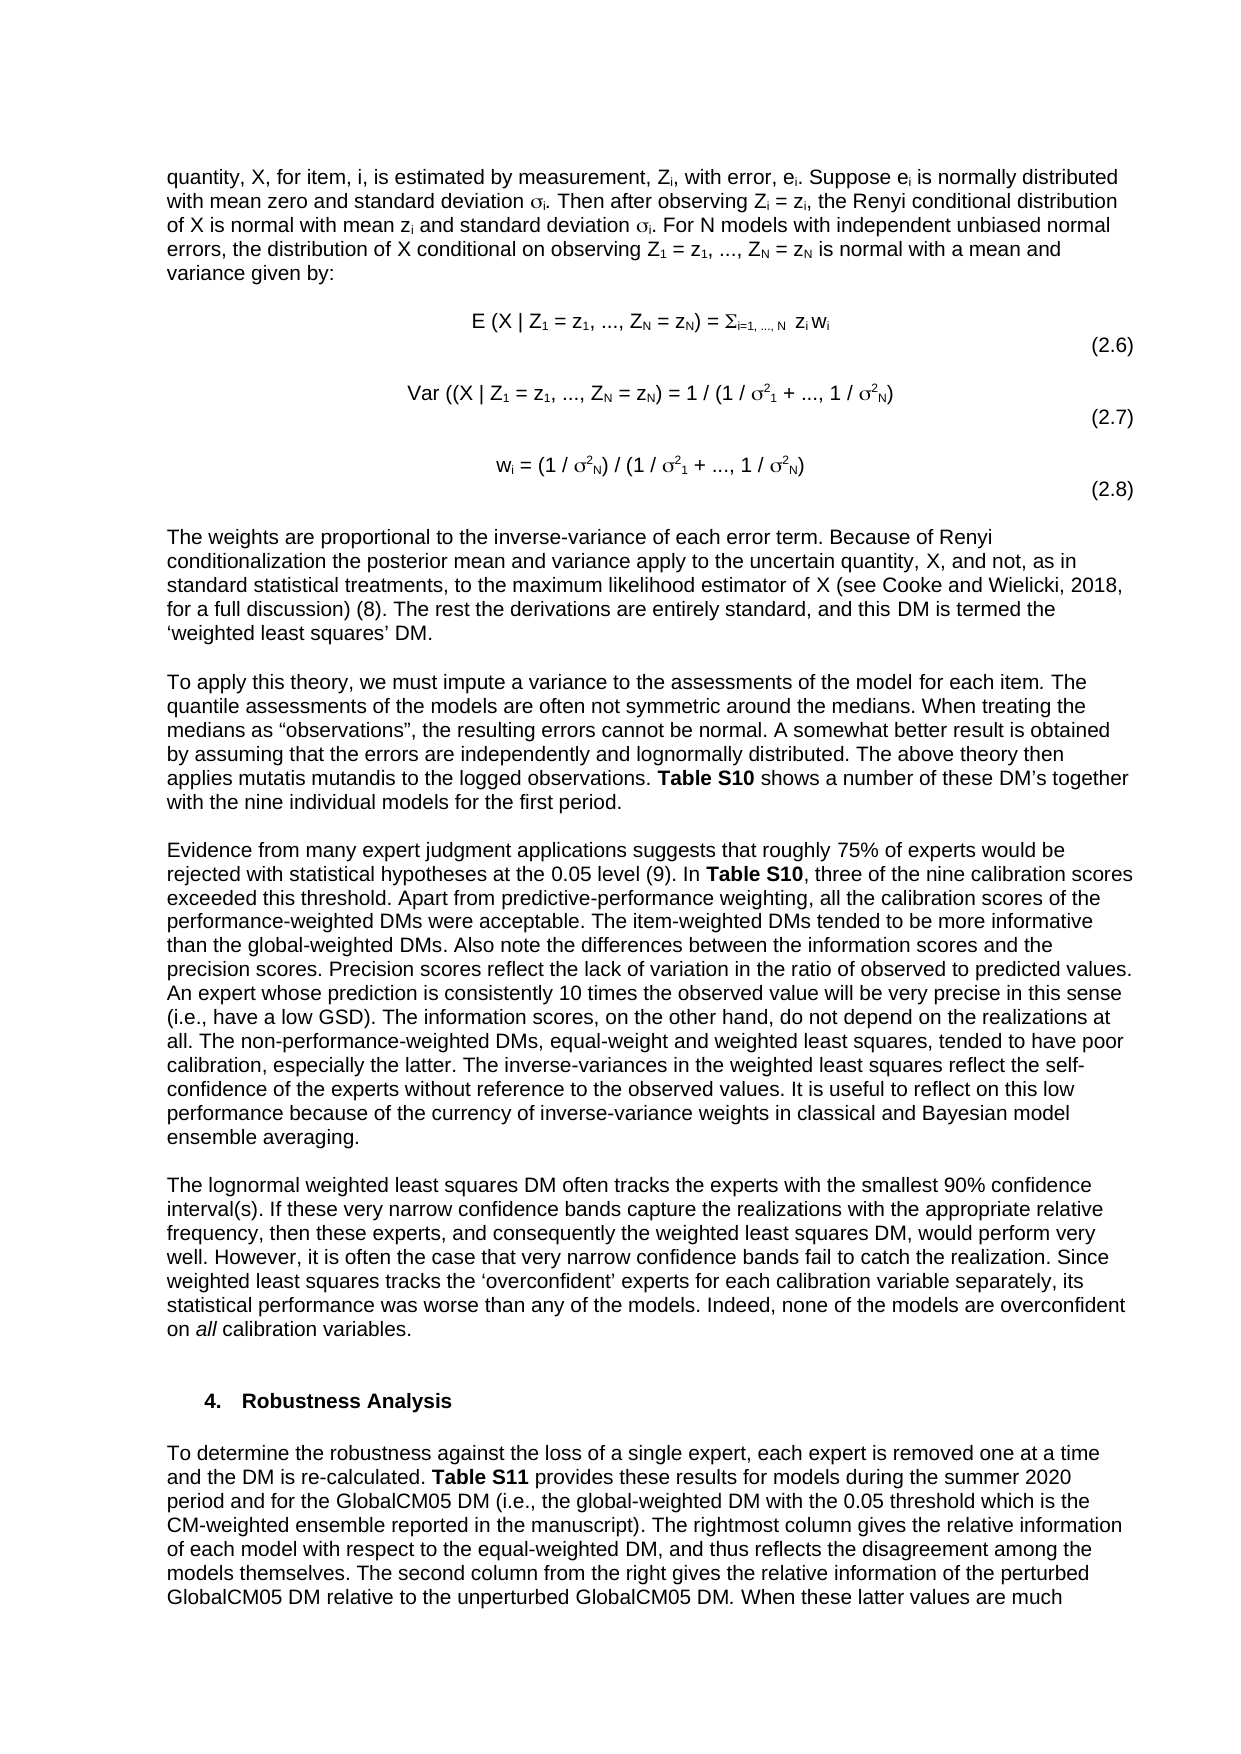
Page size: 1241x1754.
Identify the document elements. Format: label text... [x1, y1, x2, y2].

text The weights are proportional to the inverse-variance of each error term. Because of Renyi conditionalization the posterior mean and variance apply to the uncertain quantity, X, and not, as in standard statistical treatments, to the maximum likelihood estimator of X (see Cooke and Wielicki, 2018, for a full discussion) (8). The rest the derivations are entirely standard, and this DM is termed the ‘weighted least squares’ DM. [167, 525, 1134, 645]
text (2.7) [167, 405, 1134, 429]
text To apply this theory, we must impute a variance to the assessments of the model for each item. The quantile assessments of the models are often not symmetric around the medians. When treating the medians as “observations”, the resulting errors cannot be normal. A somewhat better result is obtained by assuming that the errors are independently and lognormally distributed. The above theory then applies mutatis mutandis to the logged observations. Table S10 shows a number of these DM’s together with the nine individual models for the first period. [167, 670, 1134, 813]
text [167, 165, 1134, 285]
text Evidence from many expert judgment applications suggests that roughly 75% of experts would be rejected with statistical hypotheses at the 0.05 level (9). In Table S10, three of the nine calibration scores exceeded this threshold. Apart from predictive-performance weighting, all the calibration scores of the performance-weighted DMs were acceptable. The item-weighted DMs tended to be more informative than the global-weighted DMs. Also note the differences between the information scores and the precision scores. Precision scores reflect the lack of variation in the ratio of observed to predicted values. An expert whose prediction is consistently 10 times the observed value will be very precise in this sense (i.e., have a low GSD). The information scores, on the other hand, do not depend on the realizations at all. The non-performance-weighted DMs, equal-weight and weighted least squares, tended to have poor calibration, especially the latter. The inverse-variances in the weighted least squares reflect the self-confidence of the experts without reference to the observed values. It is useful to reflect on this low performance because of the currency of inverse-variance weights in classical and Bayesian model ensemble averaging. [167, 837, 1134, 1149]
text (2.8) [167, 477, 1134, 501]
text wi = (1 / 2N) / (1 / 21 + ..., 1 / 2N) [167, 453, 1134, 477]
list Robustness Analysis [204, 1388, 1134, 1412]
text Var ((X | Z1 = z1, ..., ZN = zN) = 1 / (1 / 21 + ..., 1 / 2N) [167, 381, 1134, 405]
text The lognormal weighted least squares DM often tracks the experts with the smallest 90% confidence interval(s). If these very narrow confidence bands capture the realizations with the appropriate relative frequency, then these experts, and consequently the weighted least squares DM, would perform very well. However, it is often the case that very narrow confidence bands fail to catch the realization. Since weighted least squares tracks the ‘overconfident’ experts for each calibration variable separately, its statistical performance was worse than any of the models. Indeed, none of the models are overconfident on all calibration variables. [167, 1173, 1134, 1341]
text E (X | Z1 = z1, ..., ZN = zN) = i=1, ..., N zi wi [167, 309, 1134, 333]
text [167, 1441, 1134, 1609]
text (2.6) [167, 333, 1134, 357]
